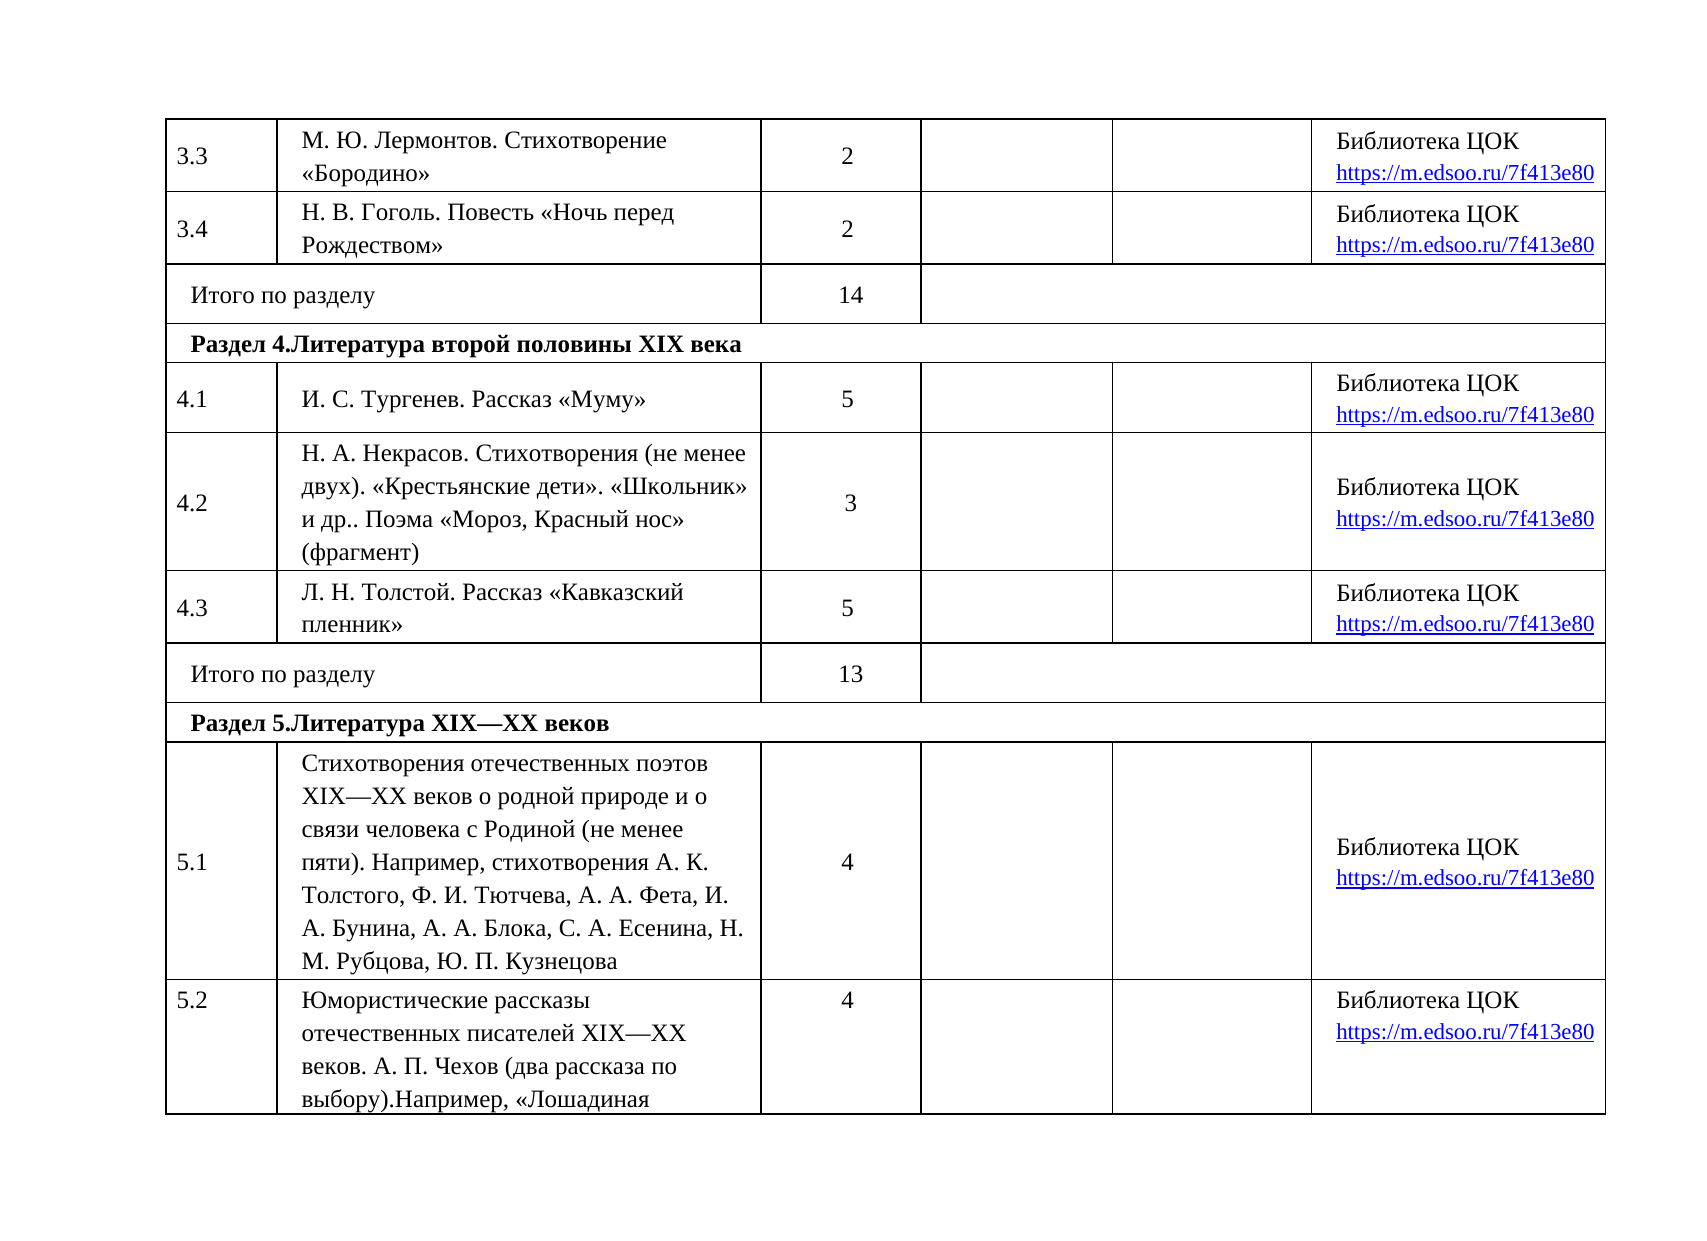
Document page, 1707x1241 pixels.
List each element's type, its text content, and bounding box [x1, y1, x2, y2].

table_cell [922, 571, 1112, 642]
table_cell [1113, 571, 1311, 642]
table_cell 4.2 [167, 433, 276, 570]
table_cell 5.1 [167, 743, 276, 978]
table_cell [1312, 192, 1605, 263]
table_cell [1312, 980, 1605, 1113]
table_cell Итого по разделу [167, 644, 760, 702]
table_cell [1113, 743, 1311, 978]
table_cell М. Ю. Лермонтов. Стихотворение «Бородино» [278, 120, 760, 191]
table_cell Н. А. Некрасов. Стихотворения (не менее двух). «Крестьянские дети». «Школьник» и др.. Поэма «Мороз, Красный нос» (фрагмент) [278, 433, 760, 570]
table_cell Библиотека ЦОК https://m.edsoo.ru/7f413e80 [1312, 363, 1605, 431]
table_cell 4.3 [167, 571, 276, 642]
table_cell [922, 980, 1112, 1113]
table_cell [922, 363, 1112, 431]
table_cell 5 [762, 363, 920, 431]
table_cell [922, 265, 1605, 322]
table_cell 4 [762, 743, 920, 978]
table_cell 4 [762, 980, 920, 1113]
table_cell Итого по разделу [167, 265, 760, 322]
table_cell [1113, 980, 1311, 1113]
table_cell Л. Н. Толстой. Рассказ «Кавказский пленник» [278, 571, 760, 642]
table_cell Н. В. Гоголь. Повесть «Ночь перед Рождеством» [278, 192, 760, 263]
table_cell [922, 120, 1112, 191]
table_cell Раздел 5.Литература XIX—ХХ веков [167, 703, 1605, 741]
table_cell 3.3 [167, 120, 276, 191]
table_cell [1113, 192, 1311, 263]
table_cell 14 [762, 265, 920, 322]
table_cell 2 [762, 120, 920, 191]
table_cell [922, 192, 1112, 263]
table_cell 5 [762, 571, 920, 642]
table_cell [922, 644, 1605, 702]
table_cell Библиотека ЦОК https://m.edsoo.ru/7f413e80 [1312, 571, 1605, 642]
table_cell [278, 980, 760, 1113]
table_cell Библиотека ЦОК https://m.edsoo.ru/7f413e80 [1312, 433, 1605, 570]
table_cell Стихотворения отечественных поэтов XIX—ХХ веков о родной природе и о связи человека с Родиной (не менее пяти). Например, стихотворения А. К. Толстого, Ф. И. Тютчева, А. А. Фета, И. А. Бунина, А. А. Блока, С. А. Есенина, Н. М. Рубцова, Ю. П. Кузнецова [278, 743, 760, 978]
table_cell И. С. Тургенев. Рассказ «Муму» [278, 363, 760, 431]
table_cell 4.1 [167, 363, 276, 431]
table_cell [1312, 120, 1605, 191]
table_cell [1113, 363, 1311, 431]
table_cell 13 [762, 644, 920, 702]
table_cell [922, 743, 1112, 978]
table_cell Библиотека ЦОК https://m.edsoo.ru/7f413e80 [1312, 743, 1605, 978]
table_cell [1113, 433, 1311, 570]
table_cell 5.2 [167, 980, 276, 1113]
table_cell [922, 433, 1112, 570]
table_cell 2 [762, 192, 920, 263]
table_cell [1113, 120, 1311, 191]
table_cell Раздел 4.Литература второй половины XIX века [167, 324, 1605, 362]
table_cell 3 [762, 433, 920, 570]
table_cell 3.4 [167, 192, 276, 263]
